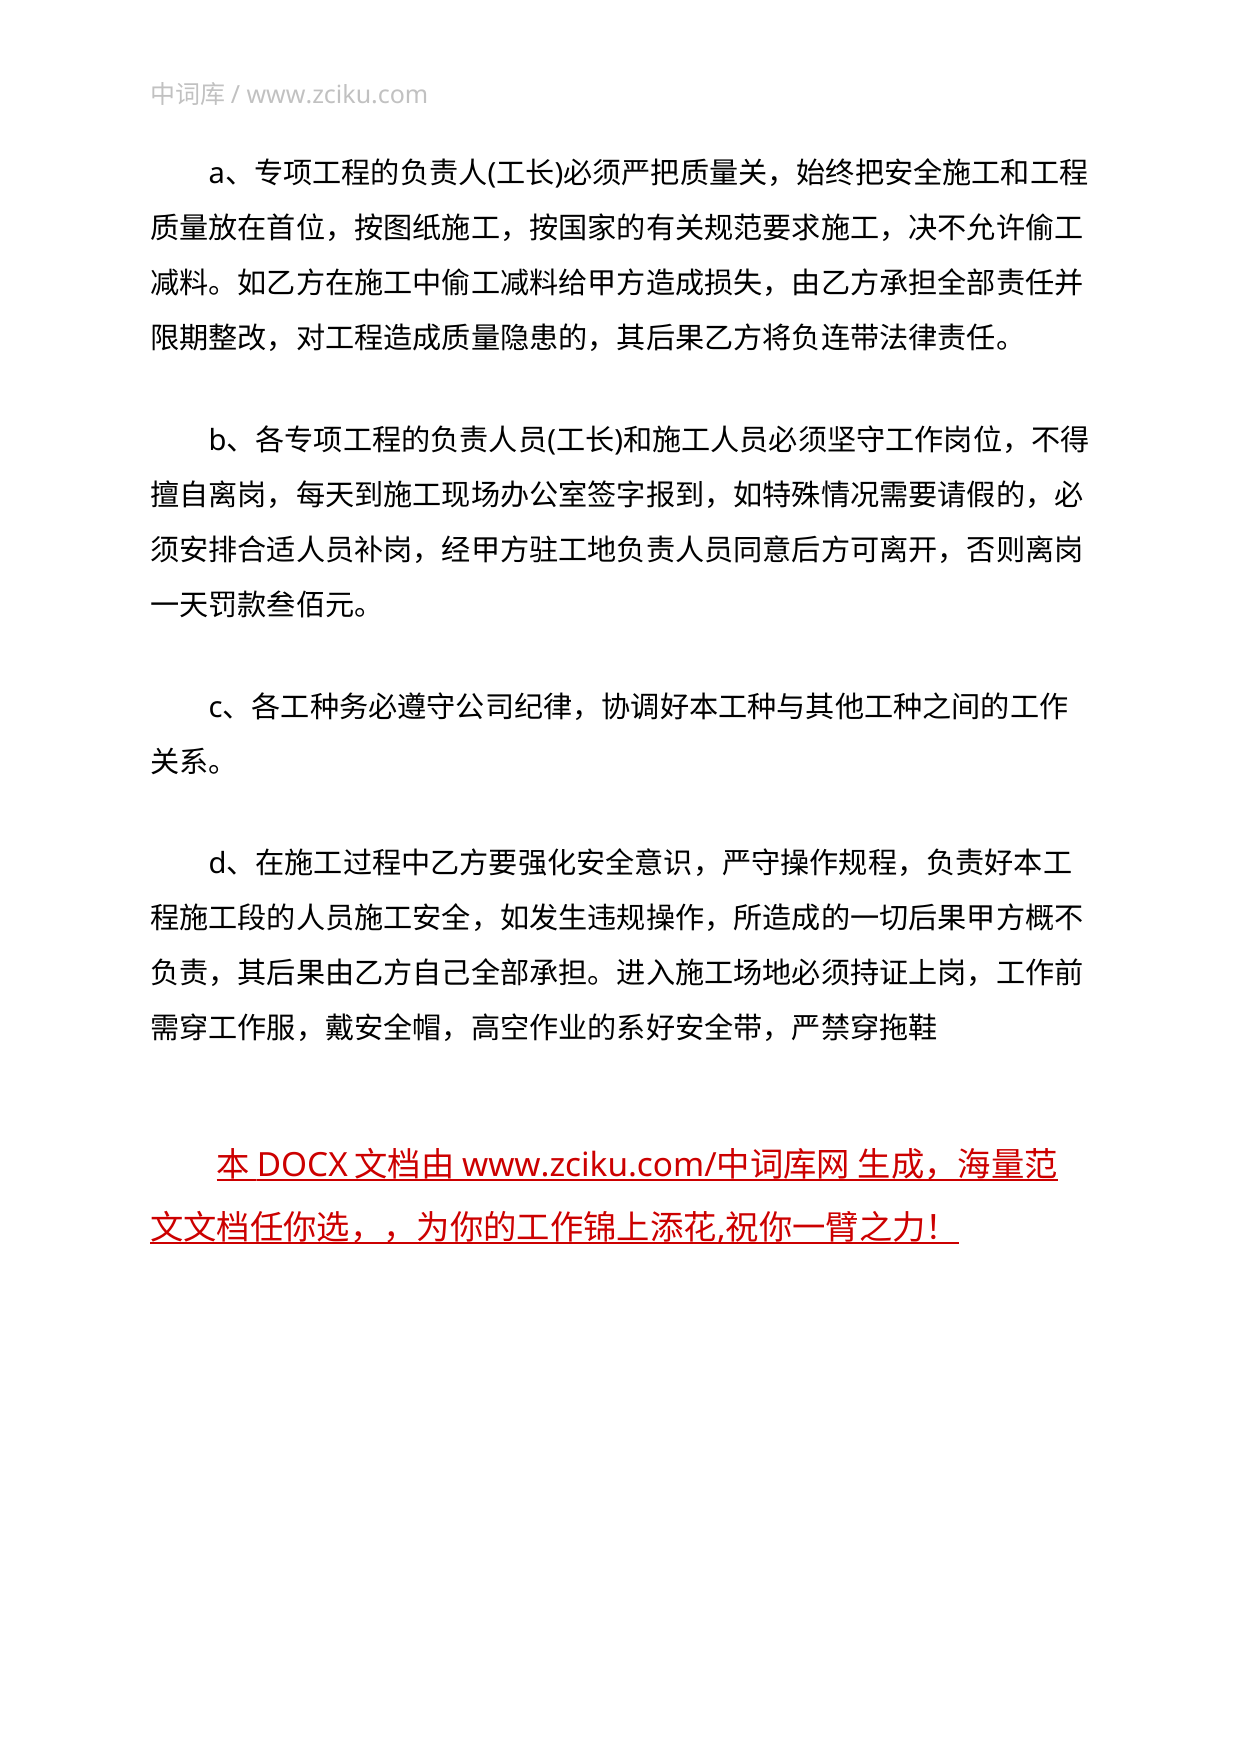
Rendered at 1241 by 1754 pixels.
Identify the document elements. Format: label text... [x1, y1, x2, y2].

text c、各工种务必遵守公司纪律，协调好本工种与其他工种之间的工作关系。 [150, 683, 1090, 780]
text a、专项工程的负责人(工长)必须严把质量关，始终把安全施工和工程质量放在首位，按图纸施工，按国家的有关规范要求施工，决不允许偷工减料。如乙方在施工中偷工减料给甲方造成损失，由乙方承担全部责任并限期整改，对工程造成质量隐患的，其后果乙方将负连带法律责任。 [150, 150, 1090, 357]
text b、各专项工程的负责人员(工长)和施工人员必须坚守工作岗位，不得擅自离岗，每天到施工现场办公室签字报到，如特殊情况需要请假的，必须安排合适人员补岗，经甲方驻工地负责人员同意后方可离开，否则离岗一天罚款叁佰元。 [150, 417, 1090, 624]
text 本DOCX文档由 www.zciku.com/中词库网 生成，海量范文文档任你选，，为你的工作锦上添花,祝你一臂之力！ [150, 1138, 1090, 1249]
text d、在施工过程中乙方要强化安全意识，严守操作规程，负责好本工程施工段的人员施工安全，如发生违规操作，所造成的一切后果甲方概不负责，其后果由乙方自己全部承担。进入施工场地必须持证上岗，工作前需穿工作服，戴安全帽，高空作业的系好安全带，严禁穿拖鞋 [150, 840, 1090, 1047]
